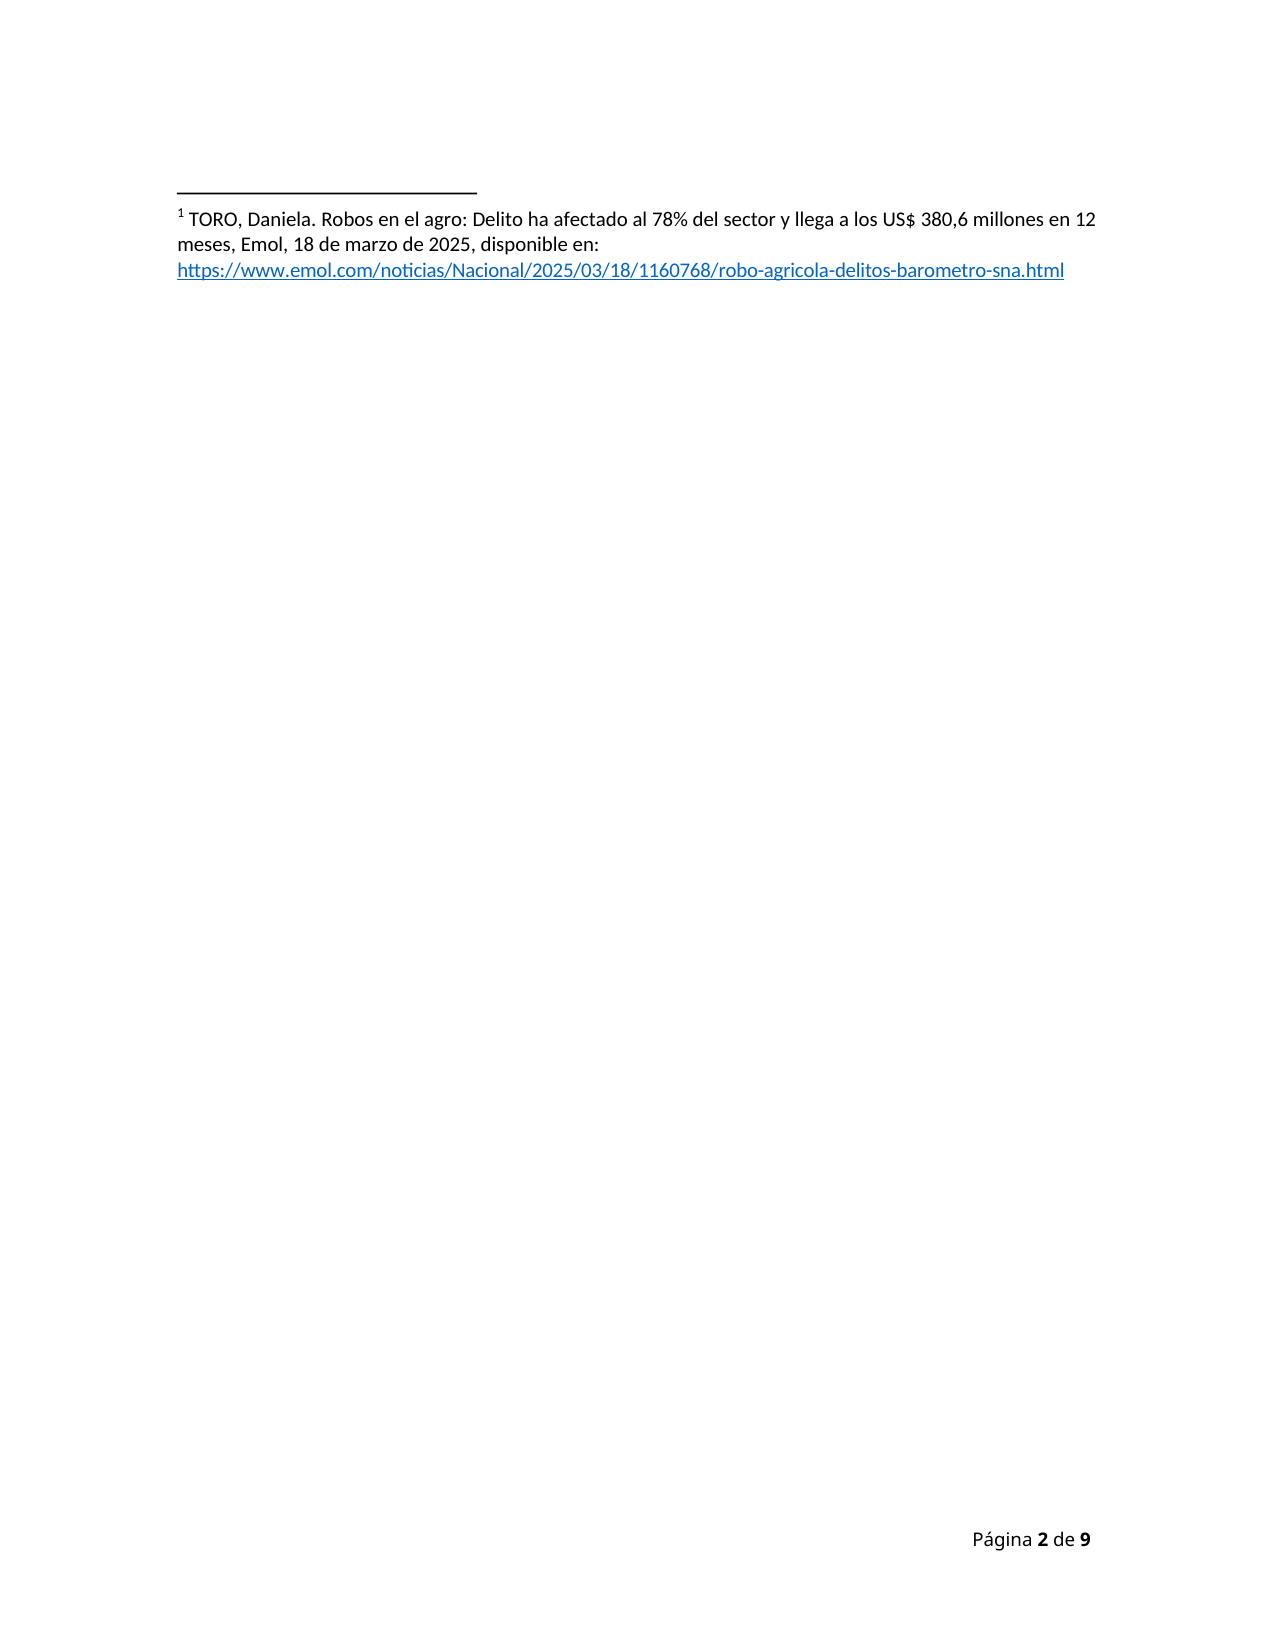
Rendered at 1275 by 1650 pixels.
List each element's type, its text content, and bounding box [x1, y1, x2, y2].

text 1 TORO, Daniela. Robos en el agro: Delito ha afectado al 78% del sector y llega a los US$ 380,6 millones en 12 meses, Emol, 18 de marzo de 2025, disponible en: https://www.emol.com/noticias/Nacional/2025/03/18/1160768/robo-agricola-delitos-barometro-sna.html [177, 186, 1097, 282]
